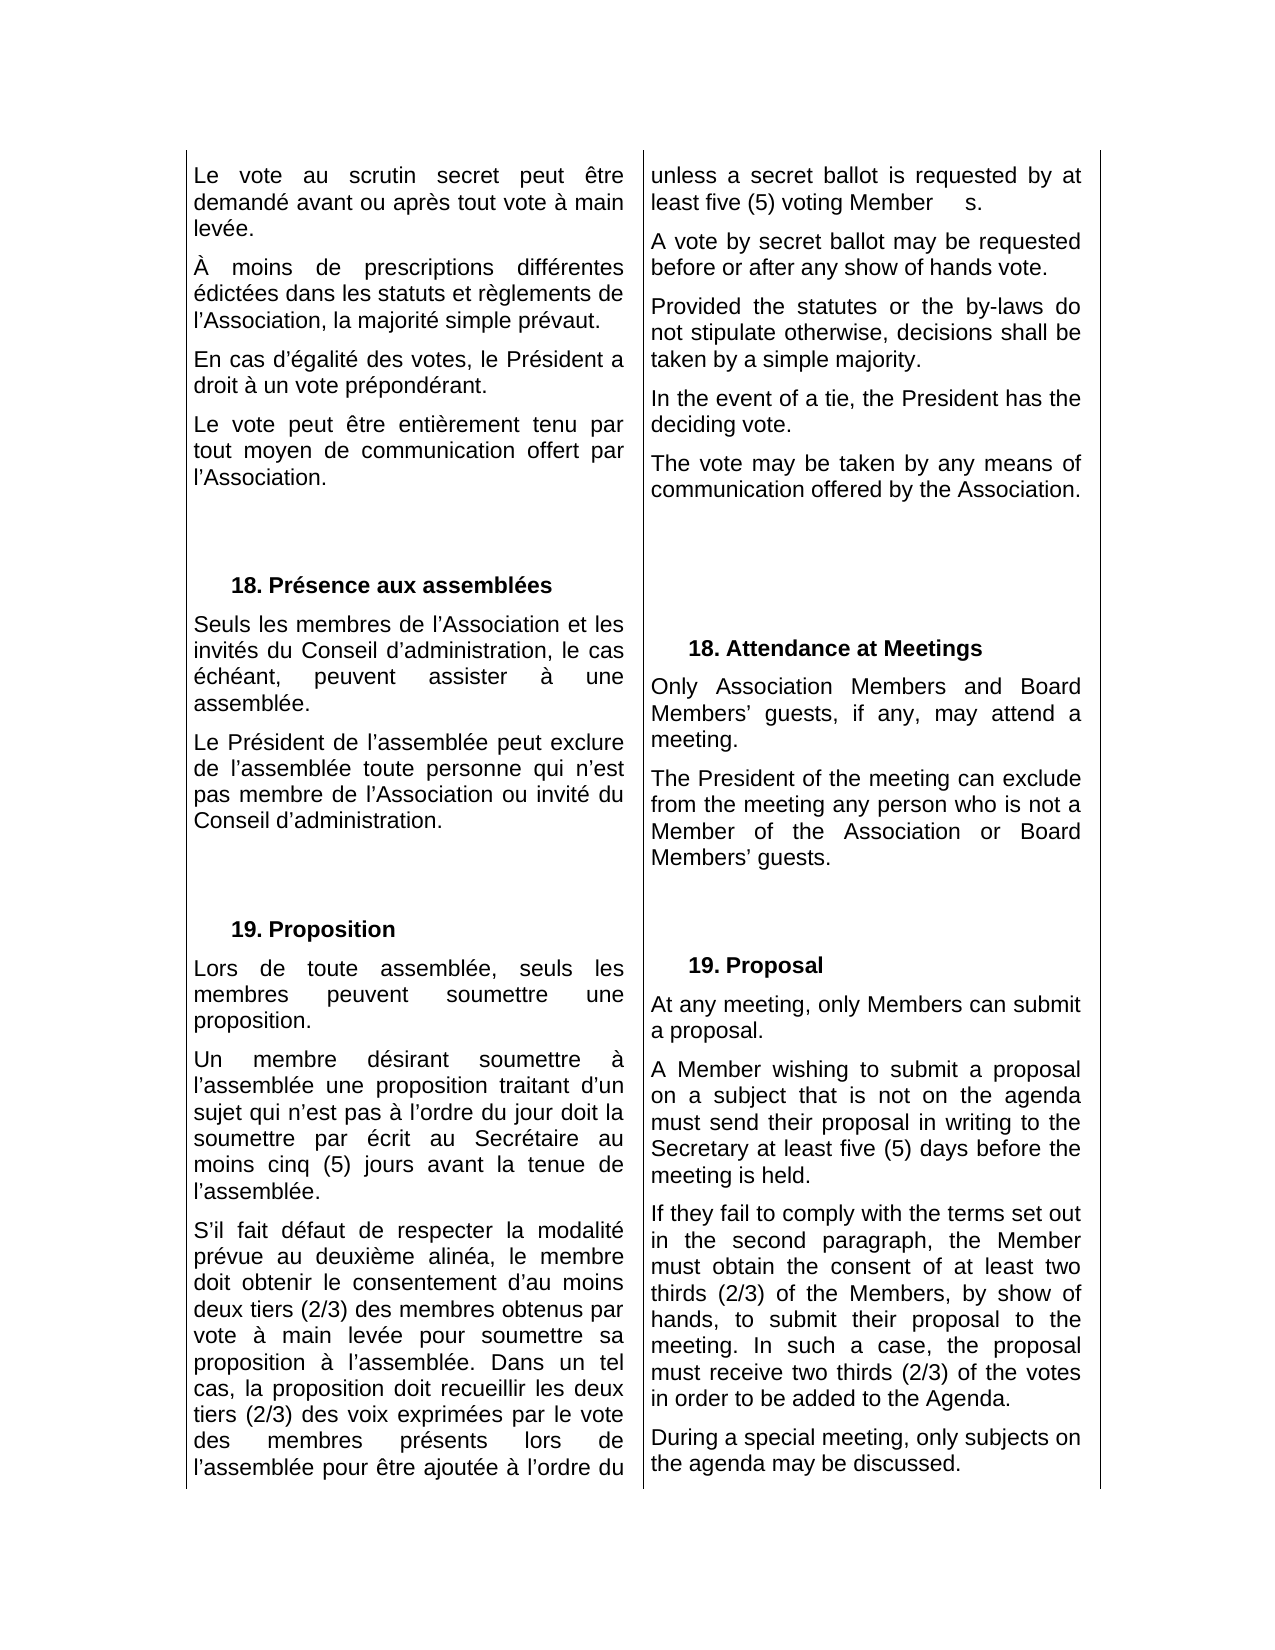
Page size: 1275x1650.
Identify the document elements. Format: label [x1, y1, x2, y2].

table_cell [644, 150, 1100, 1489]
table_cell [187, 150, 643, 1489]
